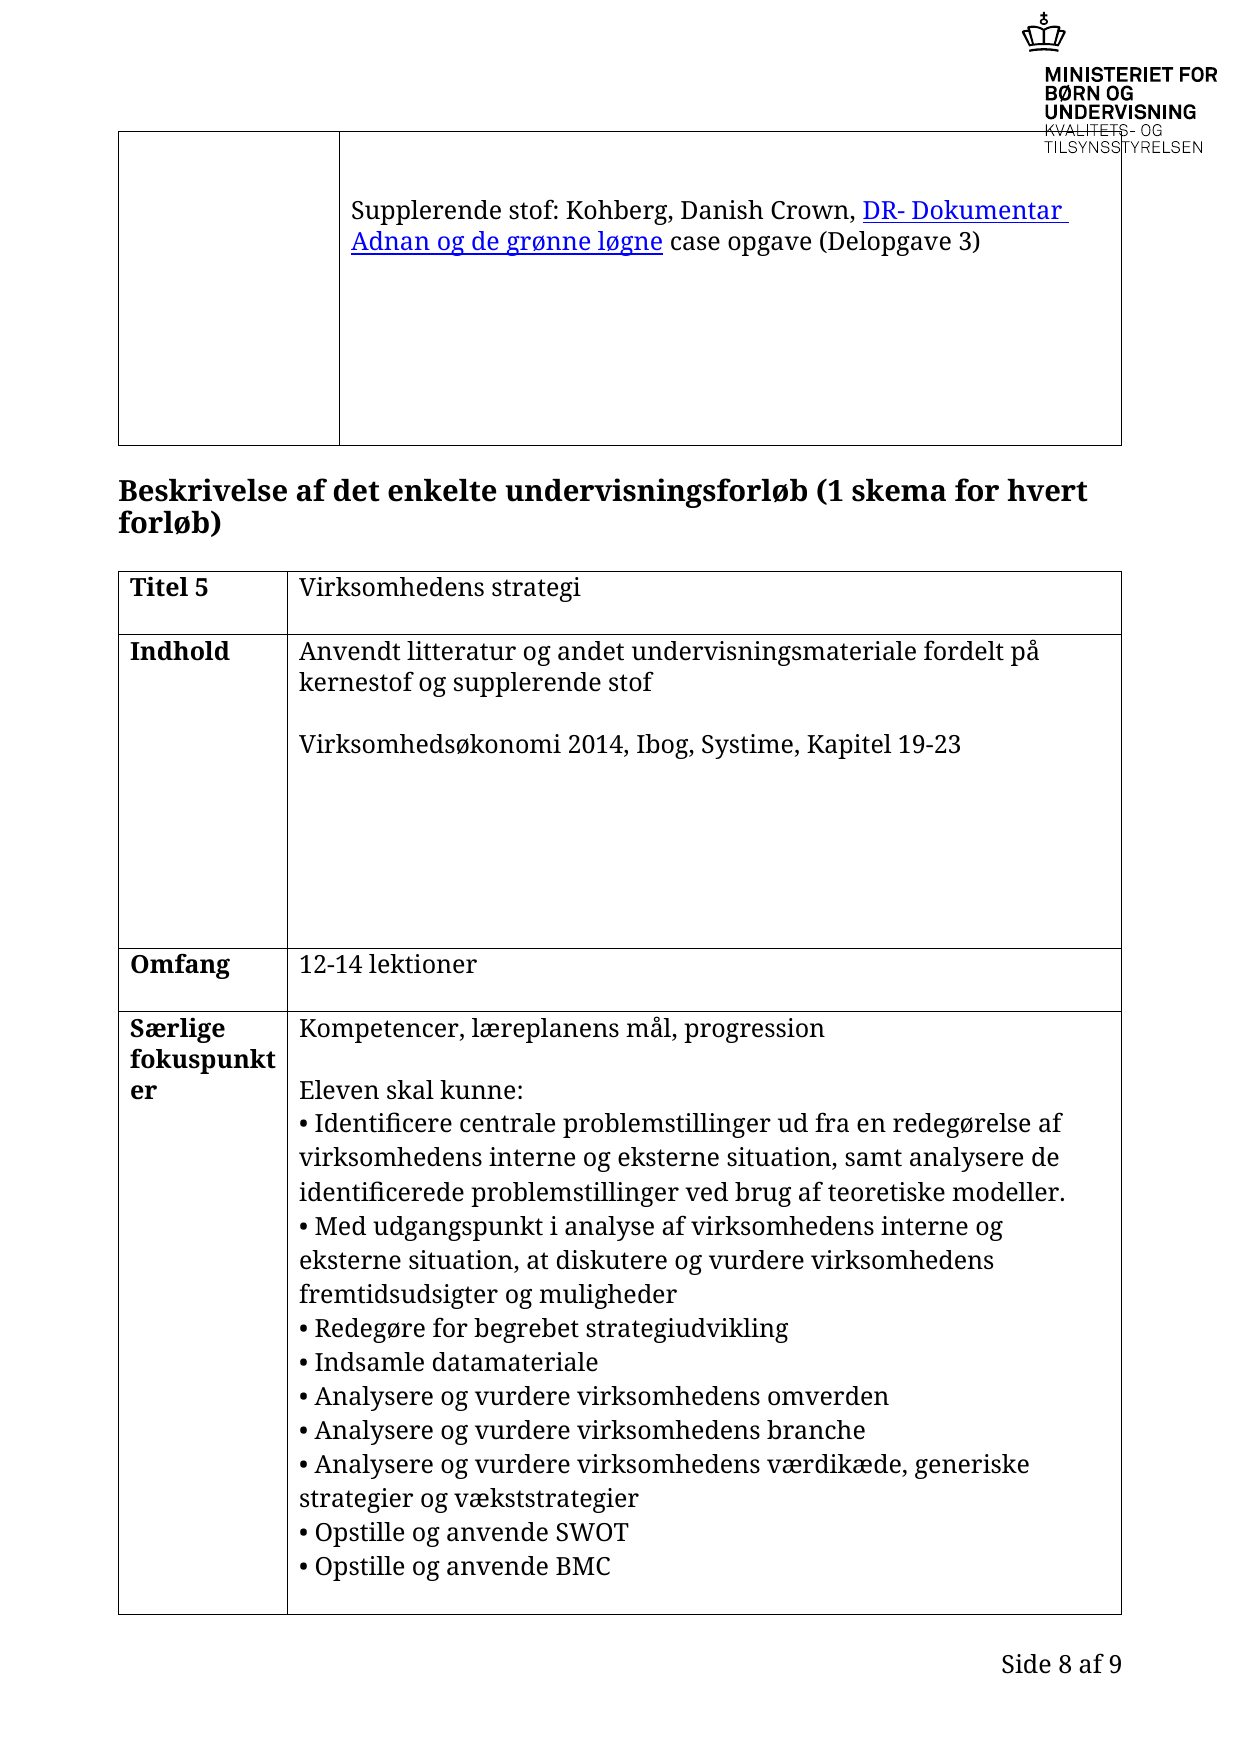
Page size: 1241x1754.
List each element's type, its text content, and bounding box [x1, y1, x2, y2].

text Beskrivelse af det enkelte undervisningsforløb (1 skema for hvert forløb) [118, 477, 1122, 539]
table_cell Særlige fokuspunkter [119, 1012, 287, 1614]
table_cell Kompetencer, læreplanens mål, progression Eleven skal kunne: • Identificere centrale problemstillinger ud fra en redegørelse af virksomhedens interne og eksterne situation, samt analysere de identificerede problemstillinger ved brug af teoretiske modeller. • Med udgangspunkt i analyse af virksomhedens interne og eksterne situation, at diskutere og vurdere virksomhedens fremtidsudsigter og muligheder • Redegøre for begrebet strategiudvikling • Indsamle datamateriale • Analysere og vurdere virksomhedens omverden • Analysere og vurdere virksomhedens branche • Analysere og vurdere virksomhedens værdikæde, generiske strategier og vækststrategier • Opstille og anvende SWOT • Opstille og anvende BMC [288, 1012, 1121, 1614]
table_cell Anvendt litteratur og andet undervisningsmateriale fordelt på kernestof og supplerende stof Virksomhedsøkonomi 2014, Ibog, Systime, Kapitel 19-23 [288, 635, 1121, 948]
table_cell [119, 132, 339, 444]
table_cell Indhold [119, 635, 287, 948]
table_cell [340, 132, 1121, 444]
table_cell Omfang [119, 949, 287, 1011]
table_header Titel 5 [119, 572, 287, 634]
table_header Virksomhedens strategi [288, 572, 1121, 634]
table_cell 12-14 lektioner [288, 949, 1121, 1011]
